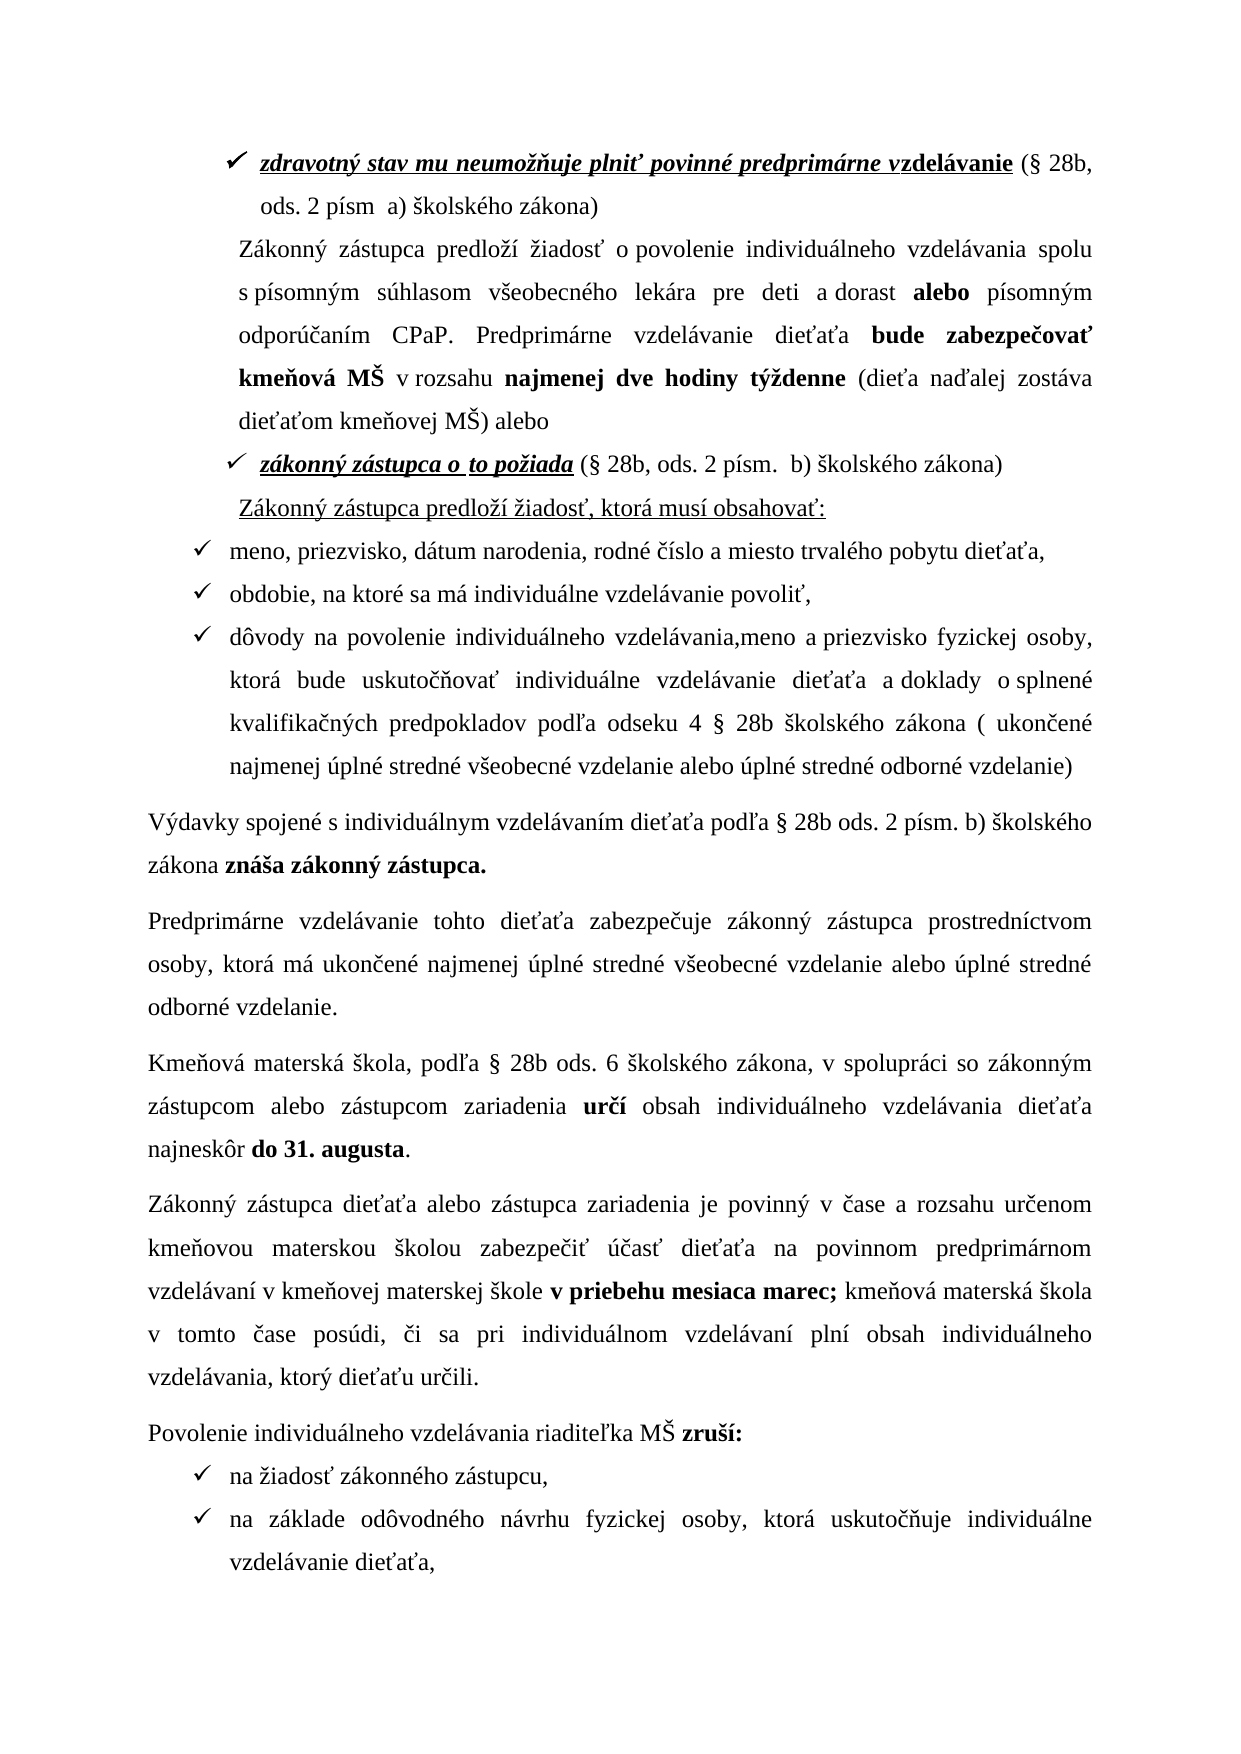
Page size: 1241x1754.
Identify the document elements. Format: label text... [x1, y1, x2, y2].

text Zákonný zástupca predloží žiadosť, ktorá musí obsahovať: [238, 493, 1093, 521]
text Zákonný zástupca predloží žiadosť o povolenie individuálneho vzdelávania spolu s písomným súhlasom všeobecného lekára pre deti a dorast alebo písomným odporúčaním CPaP. Predprimárne vzdelávanie dieťaťa bude zabezpečovať kmeňová MŠ v rozsahu najmenej dve hodiny týždenne (dieťa naďalej zostáva dieťaťom kmeňovej MŠ) alebo [238, 234, 1093, 435]
list zdravotný stav mu neumožňuje plniť povinné predprimárne vzdelávanie (§ 28b, ods. 2 písm a) školského zákona) [223, 148, 1093, 219]
text Zákonný zástupca dieťaťa alebo zástupca zariadenia je povinný v čase a rozsahu určenom kmeňovou materskou školou zabezpečiť účasť dieťaťa na povinnom predprimárnom vzdelávaní v kmeňovej materskej škole v priebehu mesiaca marec; kmeňová materská škola v tomto čase posúdi, či sa pri individuálnom vzdelávaní plní obsah individuálneho vzdelávania, ktorý dieťaťu určili. [148, 1189, 1093, 1391]
text Výdavky spojené s individuálnym vzdelávaním dieťaťa podľa § 28b ods. 2 písm. b) školského zákona znáša zákonný zástupca. [148, 807, 1093, 879]
text Predprimárne vzdelávanie tohto dieťaťa zabezpečuje zákonný zástupca prostredníctvom osoby, ktorá má ukončené najmenej úplné stredné všeobecné vzdelanie alebo úplné stredné odborné vzdelanie. [148, 906, 1093, 1021]
text Povolenie individuálneho vzdelávania riaditeľka MŠ zruší: [148, 1418, 1093, 1446]
list obdobie, na ktoré sa má individuálne vzdelávanie povoliť, [192, 579, 1093, 608]
text Kmeňová materská škola, podľa § 28b ods. 6 školského zákona, v spolupráci so zákonným zástupcom alebo zástupcom zariadenia určí obsah individuálneho vzdelávania dieťaťa najneskôr do 31. augusta. [148, 1048, 1093, 1163]
list na základe odôvodného návrhu fyzickej osoby, ktorá uskutočňuje individuálne vzdelávanie dieťaťa, [192, 1504, 1093, 1576]
list zákonný zástupca o to požiada (§ 28b, ods. 2 písm. b) školského zákona) [223, 449, 1093, 478]
list dôvody na povolenie individuálneho vzdelávania,meno a priezvisko fyzickej osoby, ktorá bude uskutočňovať individuálne vzdelávanie dieťaťa a doklady o splnené kvalifikačných predpokladov podľa odseku 4 § 28b školského zákona ( ukončené najmenej úplné stredné všeobecné vzdelanie alebo úplné stredné odborné vzdelanie) [192, 622, 1093, 780]
list na žiadosť zákonného zástupcu, [192, 1461, 1093, 1489]
list meno, priezvisko, dátum narodenia, rodné číslo a miesto trvalého pobytu dieťaťa, [192, 536, 1093, 564]
